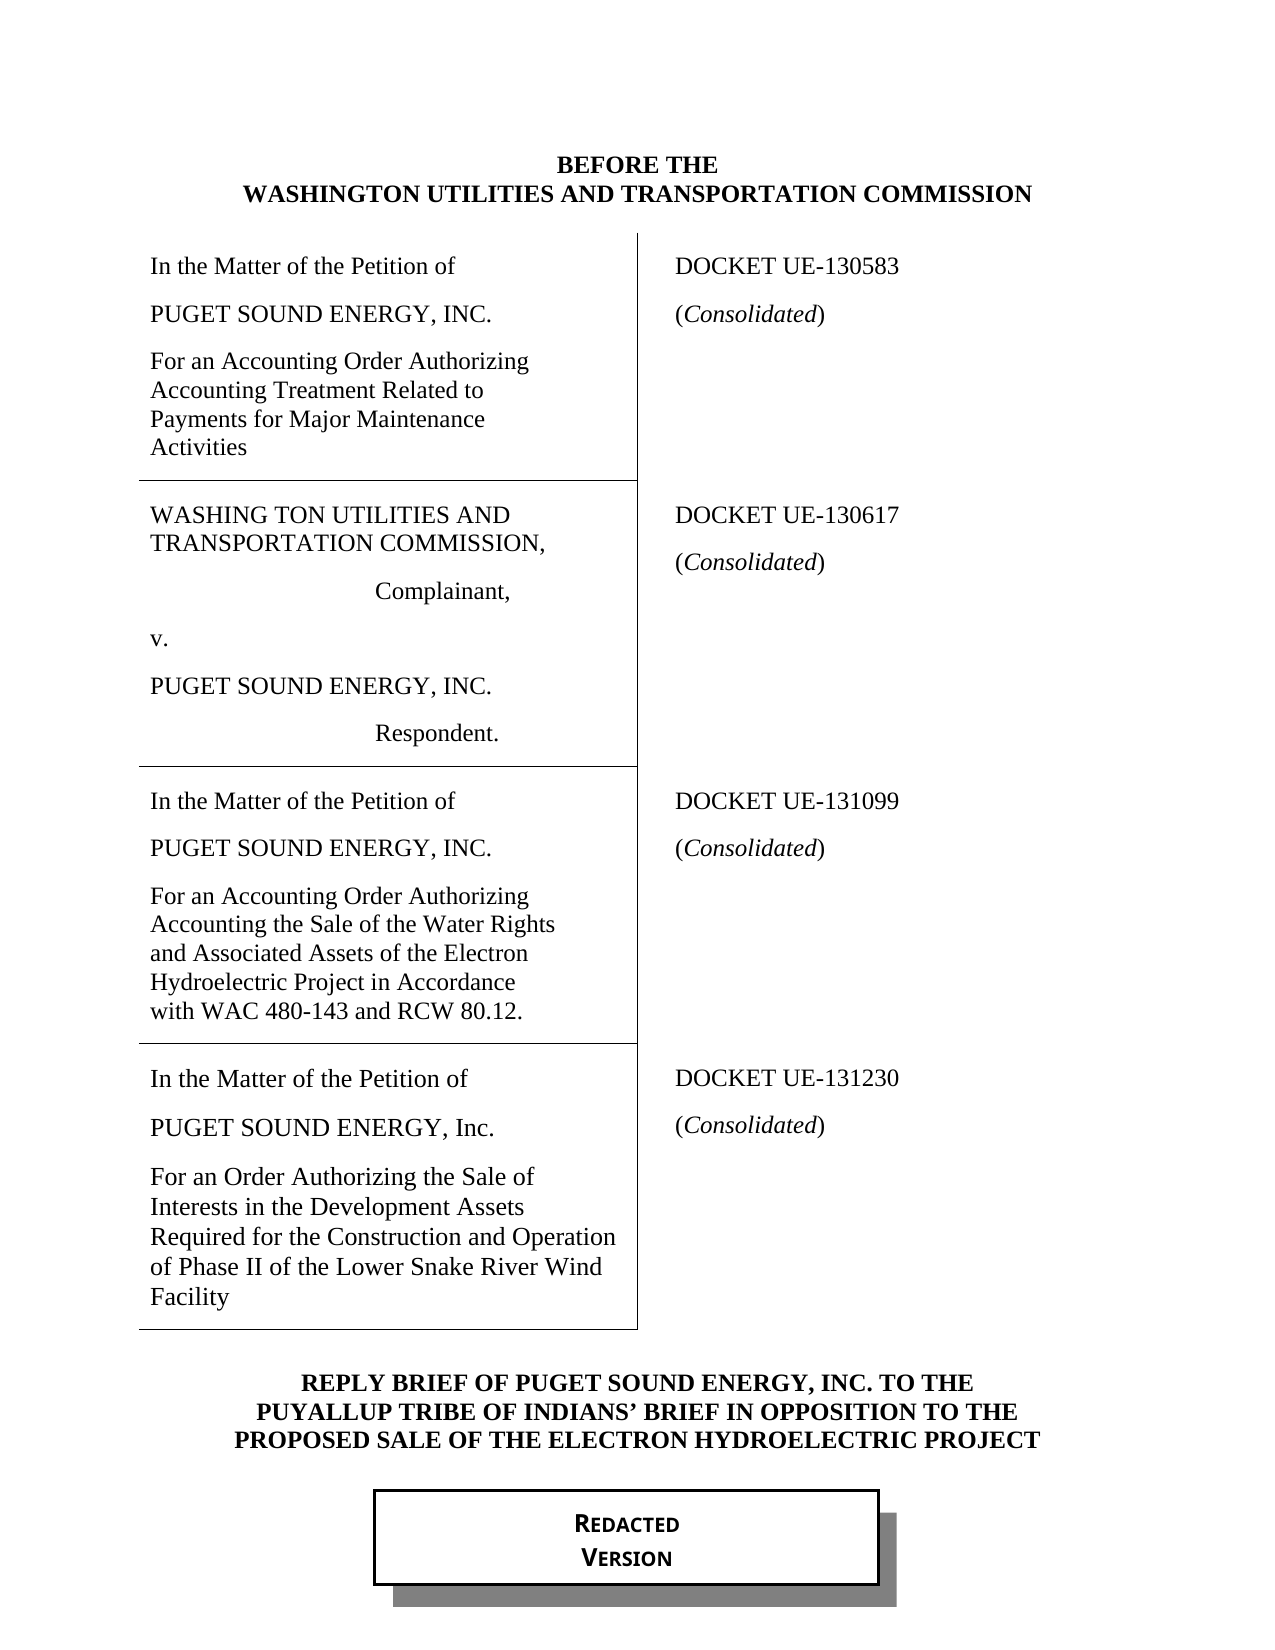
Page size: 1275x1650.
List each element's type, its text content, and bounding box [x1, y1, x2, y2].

table_header DOCKET UE-130583 (Consolidated) [638, 233, 1136, 480]
table_cell In the Matter of the Petition of PUGET SOUND ENERGY, Inc. For an Order Authorizing the Sale of Interests in the Development Assets Required for the Construction and Operation of Phase II of the Lower Snake River Wind Facility [139, 1044, 637, 1329]
table_cell DOCKET UE-130617 (Consolidated) [638, 480, 1136, 766]
table_cell In the Matter of the Petition of PUGET SOUND ENERGY, INC. For an Accounting Order Authorizing Accounting the Sale of the Water Rights and Associated Assets of the Electron Hydroelectric Project in Accordance with WAC 480-143 and RCW 80.12. [139, 767, 637, 1043]
text REPLY BRIEF OF PUGET SOUND ENERGY, INC. TO THE PUYALLUP TRIBE OF INDIANS’ BRIEF IN OPPOSITION TO THE PROPOSED SALE OF THE ELECTRON HYDROELECTRIC PROJECT [150, 1368, 1125, 1454]
table_cell DOCKET UE-131099 (Consolidated) [638, 766, 1136, 1043]
table_cell WASHING TON UTILITIES AND TRANSPORTATION COMMISSION, Complainant, v. PUGET SOUND ENERGY, INC. Respondent. [139, 481, 637, 766]
table_cell DOCKET UE-131230 (Consolidated) [638, 1043, 1136, 1329]
text BEFORE THE WASHINGTON UTILITIES AND TRANSPORTATION COMMISSION [150, 150, 1125, 207]
table_header In the Matter of the Petition of PUGET SOUND ENERGY, INC. For an Accounting Order Authorizing Accounting Treatment Related to Payments for Major Maintenance Activities [139, 233, 637, 480]
